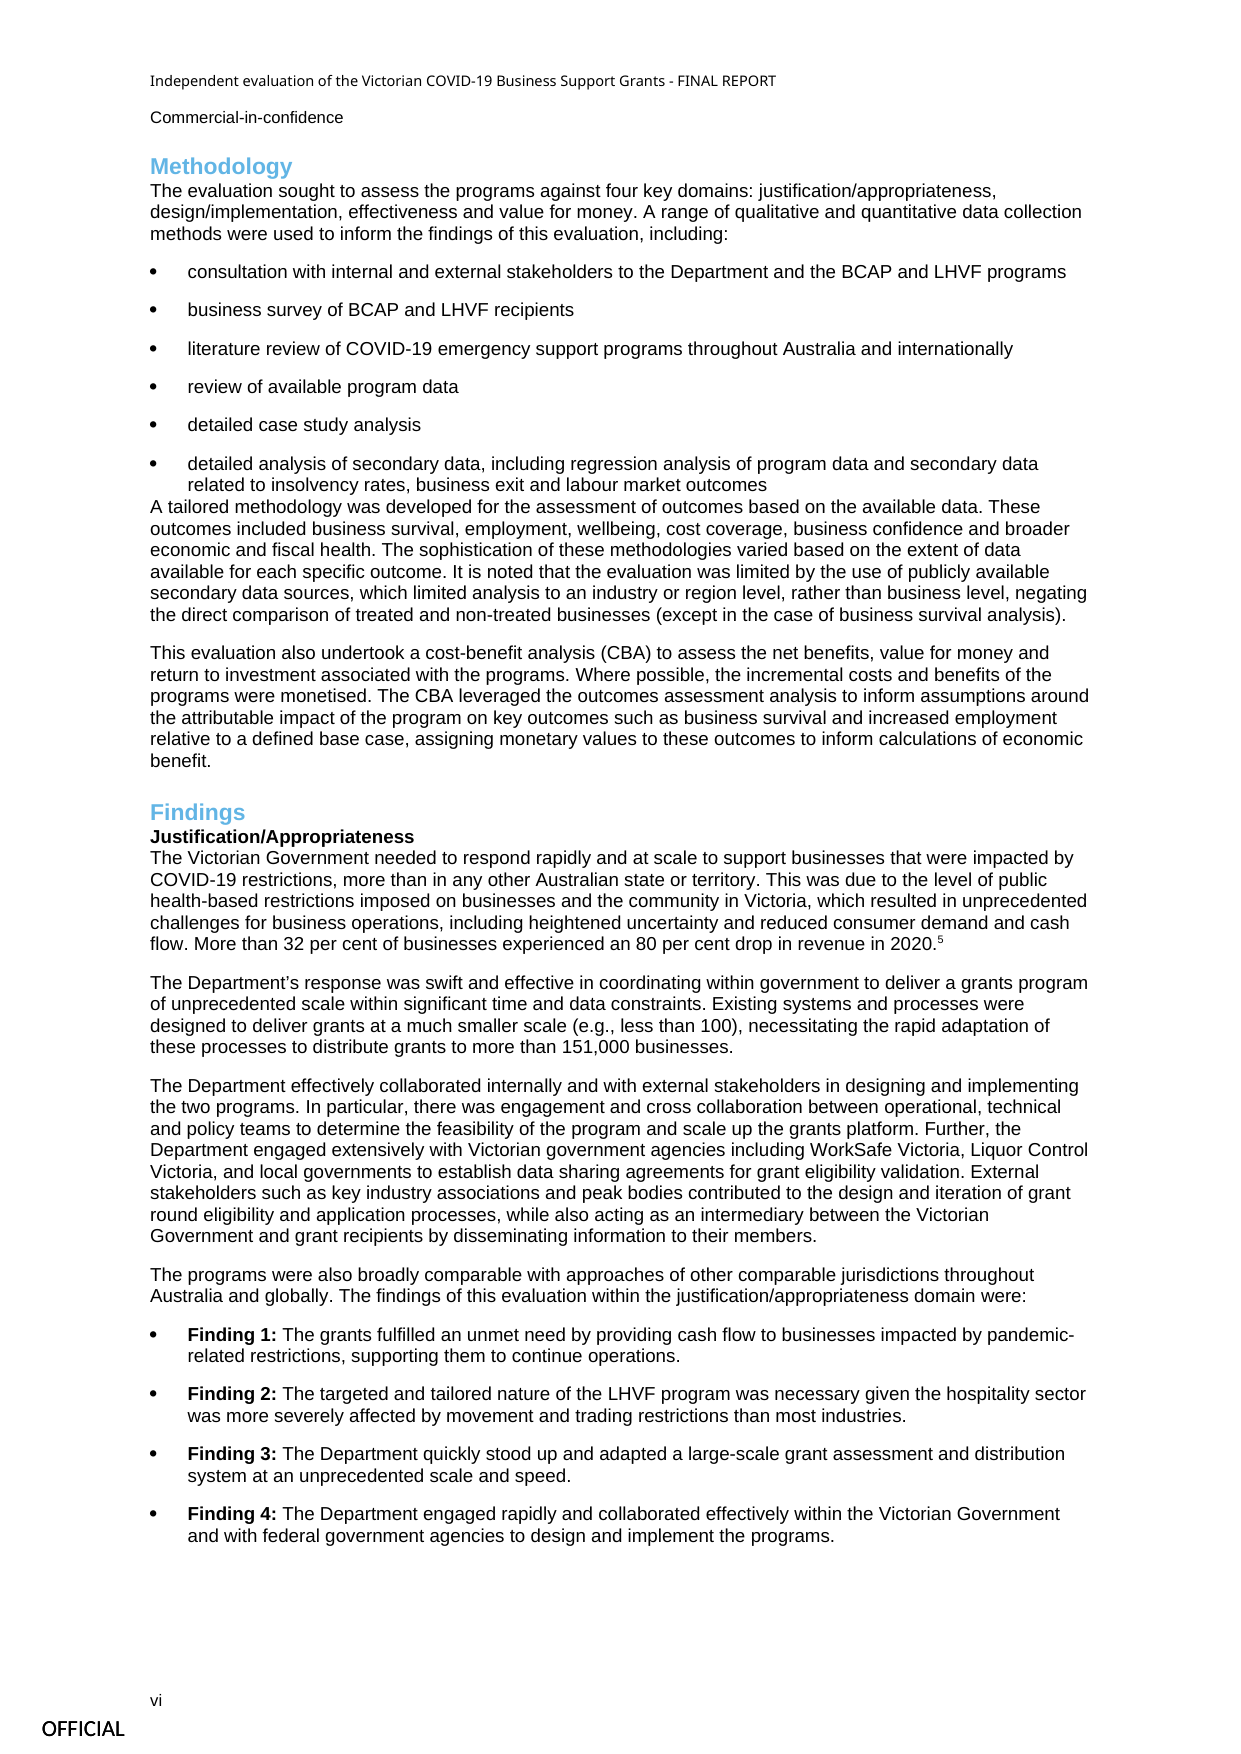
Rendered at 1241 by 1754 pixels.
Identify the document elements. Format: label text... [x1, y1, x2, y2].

text A tailored methodology was developed for the assessment of outcomes based on the available data. These outcomes included business survival, employment, wellbeing, cost coverage, business confidence and broader economic and fiscal health. The sophistication of these methodologies varied based on the extent of data available for each specific outcome. It is noted that the evaluation was limited by the use of publicly available secondary data sources, which limited analysis to an industry or region level, rather than business level, negating the direct comparison of treated and non-treated businesses (except in the case of business survival analysis). [150, 496, 1090, 625]
list Finding 4: The Department engaged rapidly and collaborated effectively within the Victorian Government and with federal government agencies to design and implement the programs. [150, 1503, 1090, 1546]
list consultation with internal and external stakeholders to the Department and the BCAP and LHVF programs [150, 261, 1090, 283]
text The evaluation sought to assess the programs against four key domains: justification/appropriateness, design/implementation, effectiveness and value for money. A range of qualitative and quantitative data collection methods were used to inform the findings of this evaluation, including: [150, 179, 1090, 244]
text The Victorian Government needed to respond rapidly and at scale to support businesses that were impacted by COVID-19 restrictions, more than in any other Australian state or territory. This was due to the level of public health-based restrictions imposed on businesses and the community in Victoria, which resulted in unprecedented challenges for business operations, including heightened uncertainty and reduced consumer demand and cash flow. More than 32 per cent of businesses experienced an 80 per cent drop in revenue in 2020. [150, 847, 1090, 955]
subtitle Justification/Appropriateness [150, 825, 1090, 847]
text This evaluation also undertook a cost-benefit analysis (CBA) to assess the net benefits, value for money and return to investment associated with the programs. Where possible, the incremental costs and benefits of the programs were monetised. The CBA leveraged the outcomes assessment analysis to inform assumptions around the attributable impact of the program on key outcomes such as business survival and increased employment relative to a defined base case, assigning monetary values to these outcomes to inform calculations of economic benefit. [150, 642, 1090, 771]
text The Department’s response was swift and effective in coordinating within government to deliver a grants program of unprecedented scale within significant time and data constraints. Existing systems and processes were designed to deliver grants at a much smaller scale (e.g., less than 100), necessitating the rapid adaptation of these processes to distribute grants to more than 151,000 businesses. [150, 971, 1090, 1058]
subtitle Methodology [150, 150, 1090, 179]
list Finding 3: The Department quickly stood up and adapted a large-scale grant assessment and distribution system at an unprecedented scale and speed. [150, 1443, 1090, 1486]
text The Department effectively collaborated internally and with external stakeholders in designing and implementing the two programs. In particular, there was engagement and cross collaboration between operational, technical and policy teams to determine the feasibility of the program and scale up the grants platform. Further, the Department engaged extensively with Victorian government agencies including WorkSafe Victoria, Liquor Control Victoria, and local governments to establish data sharing agreements for grant eligibility validation. External stakeholders such as key industry associations and peak bodies contributed to the design and iteration of grant round eligibility and application processes, while also acting as an intermediary between the Victorian Government and grant recipients by disseminating information to their members. [150, 1074, 1090, 1247]
text The programs were also broadly comparable with approaches of other comparable jurisdictions throughout Australia and globally. The findings of this evaluation within the justification/appropriateness domain were: [150, 1263, 1090, 1307]
list Finding 2: The targeted and tailored nature of the LHVF program was necessary given the hospitality sector was more severely affected by movement and trading restrictions than most industries. [150, 1383, 1090, 1426]
list review of available program data [150, 376, 1090, 398]
list Finding 1: The grants fulfilled an unmet need by providing cash flow to businesses impacted by pandemic-related restrictions, supporting them to continue operations. [150, 1323, 1090, 1367]
list detailed analysis of secondary data, including regression analysis of program data and secondary data related to insolvency rates, business exit and labour market outcomes [150, 453, 1090, 496]
subtitle Findings [150, 796, 1090, 825]
list literature review of COVID-19 emergency support programs throughout Australia and internationally [150, 338, 1090, 359]
list business survey of BCAP and LHVF recipients [150, 299, 1090, 321]
list detailed case study analysis [150, 414, 1090, 436]
